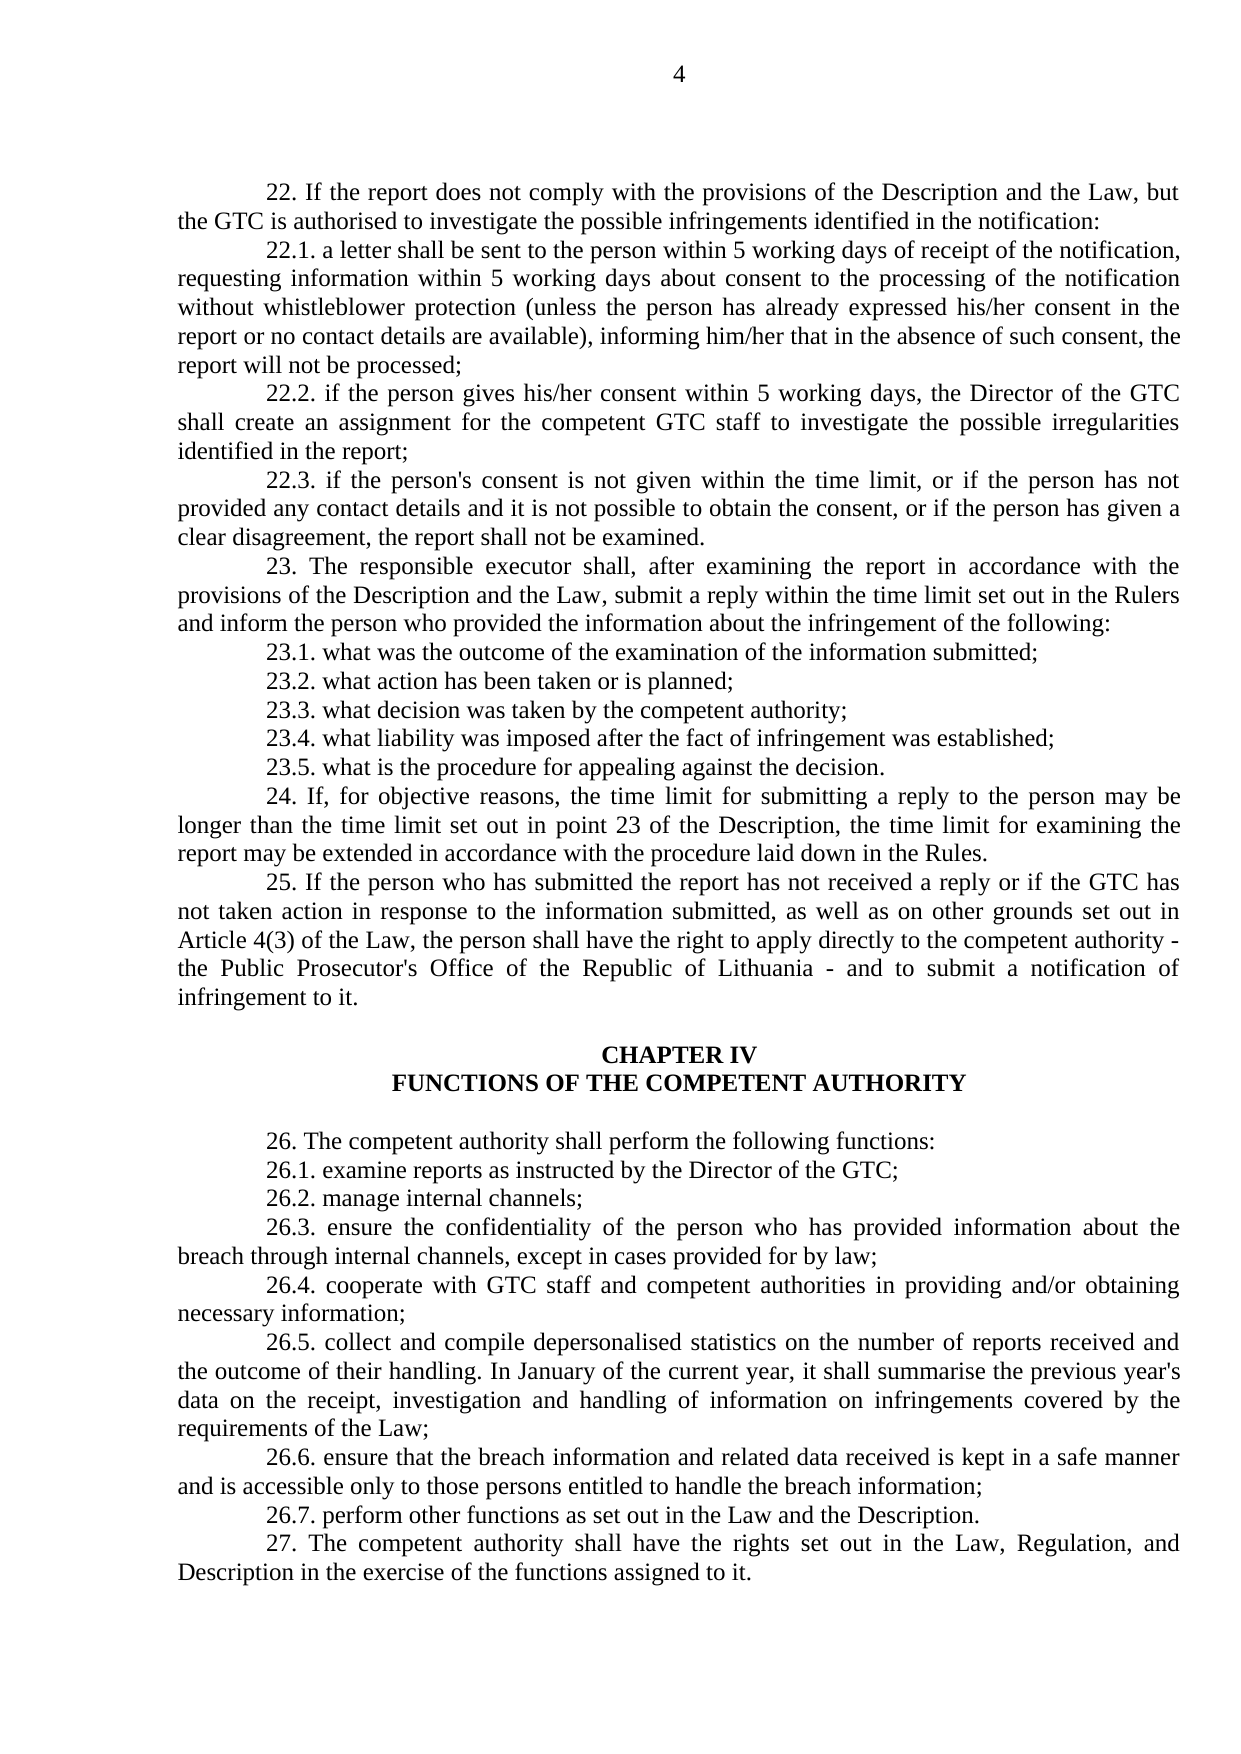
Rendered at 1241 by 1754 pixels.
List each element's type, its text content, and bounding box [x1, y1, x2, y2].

text 22.2. if the person gives his/her consent within 5 working days, the Director of the GTC shall create an assignment for the competent GTC staff to investigate the possible irregularities identified in the report; [177, 378, 1181, 465]
text 23. The responsible executor shall, after examining the report in accordance with the provisions of the Description and the Law, submit a reply within the time limit set out in the Rulers and inform the person who provided the information about the infringement of the following: [177, 551, 1181, 637]
text 26.2. manage internal channels; [177, 1183, 1181, 1212]
text 26.6. ensure that the breach information and related data received is kept in a safe manner and is accessible only to those persons entitled to handle the breach information; [177, 1442, 1181, 1500]
text 26.3. ensure the confidentiality of the person who has provided information about the breach through internal channels, except in cases provided for by law; [177, 1212, 1181, 1270]
text CHAPTER Iv [177, 1040, 1181, 1068]
text 26.4. cooperate with GTC staff and competent authorities in providing and/or obtaining necessary information; [177, 1270, 1181, 1327]
text 23.3. what decision was taken by the competent authority; [177, 695, 1181, 723]
text 27. The competent authority shall have the rights set out in the Law, Regulation, and Description in the exercise of the functions assigned to it. [177, 1528, 1181, 1586]
text 26.1. examine reports as instructed by the Director of the GTC; [177, 1155, 1181, 1183]
text 24. If, for objective reasons, the time limit for submitting a reply to the person may be longer than the time limit set out in point 23 of the Description, the time limit for examining the report may be extended in accordance with the procedure laid down in the Rules. [177, 781, 1181, 867]
text FUNCTIONS OF THE COMPETENT AUTHORITY [177, 1068, 1181, 1097]
text 23.2. what action has been taken or is planned; [177, 666, 1181, 695]
text 22.1. a letter shall be sent to the person within 5 working days of receipt of the notification, requesting information within 5 working days about consent to the processing of the notification without whistleblower protection (unless the person has already expressed his/her consent in the report or no contact details are available), informing him/her that in the absence of such consent, the report will not be processed; [177, 235, 1181, 378]
text 26.5. collect and compile depersonalised statistics on the number of reports received and the outcome of their handling. In January of the current year, it shall summarise the previous year's data on the receipt, investigation and handling of information on infringements covered by the requirements of the Law; [177, 1327, 1181, 1442]
text 26.7. perform other functions as set out in the Law and the Description. [177, 1500, 1181, 1528]
text 23.5. what is the procedure for appealing against the decision. [177, 752, 1181, 781]
text 22. If the report does not comply with the provisions of the Description and the Law, but the GTC is authorised to investigate the possible infringements identified in the notification: [177, 177, 1181, 235]
text 23.4. what liability was imposed after the fact of infringement was established; [177, 723, 1181, 752]
text 23.1. what was the outcome of the examination of the information submitted; [177, 637, 1181, 666]
text 26. The competent authority shall perform the following functions: [177, 1126, 1181, 1155]
text 22.3. if the person's consent is not given within the time limit, or if the person has not provided any contact details and it is not possible to obtain the consent, or if the person has given a clear disagreement, the report shall not be examined. [177, 465, 1181, 551]
text 25. If the person who has submitted the report has not received a reply or if the GTC has not taken action in response to the information submitted, as well as on other grounds set out in Article 4(3) of the Law, the person shall have the right to apply directly to the competent authority - the Public Prosecutor's Office of the Republic of Lithuania - and to submit a notification of infringement to it. [177, 867, 1181, 1011]
